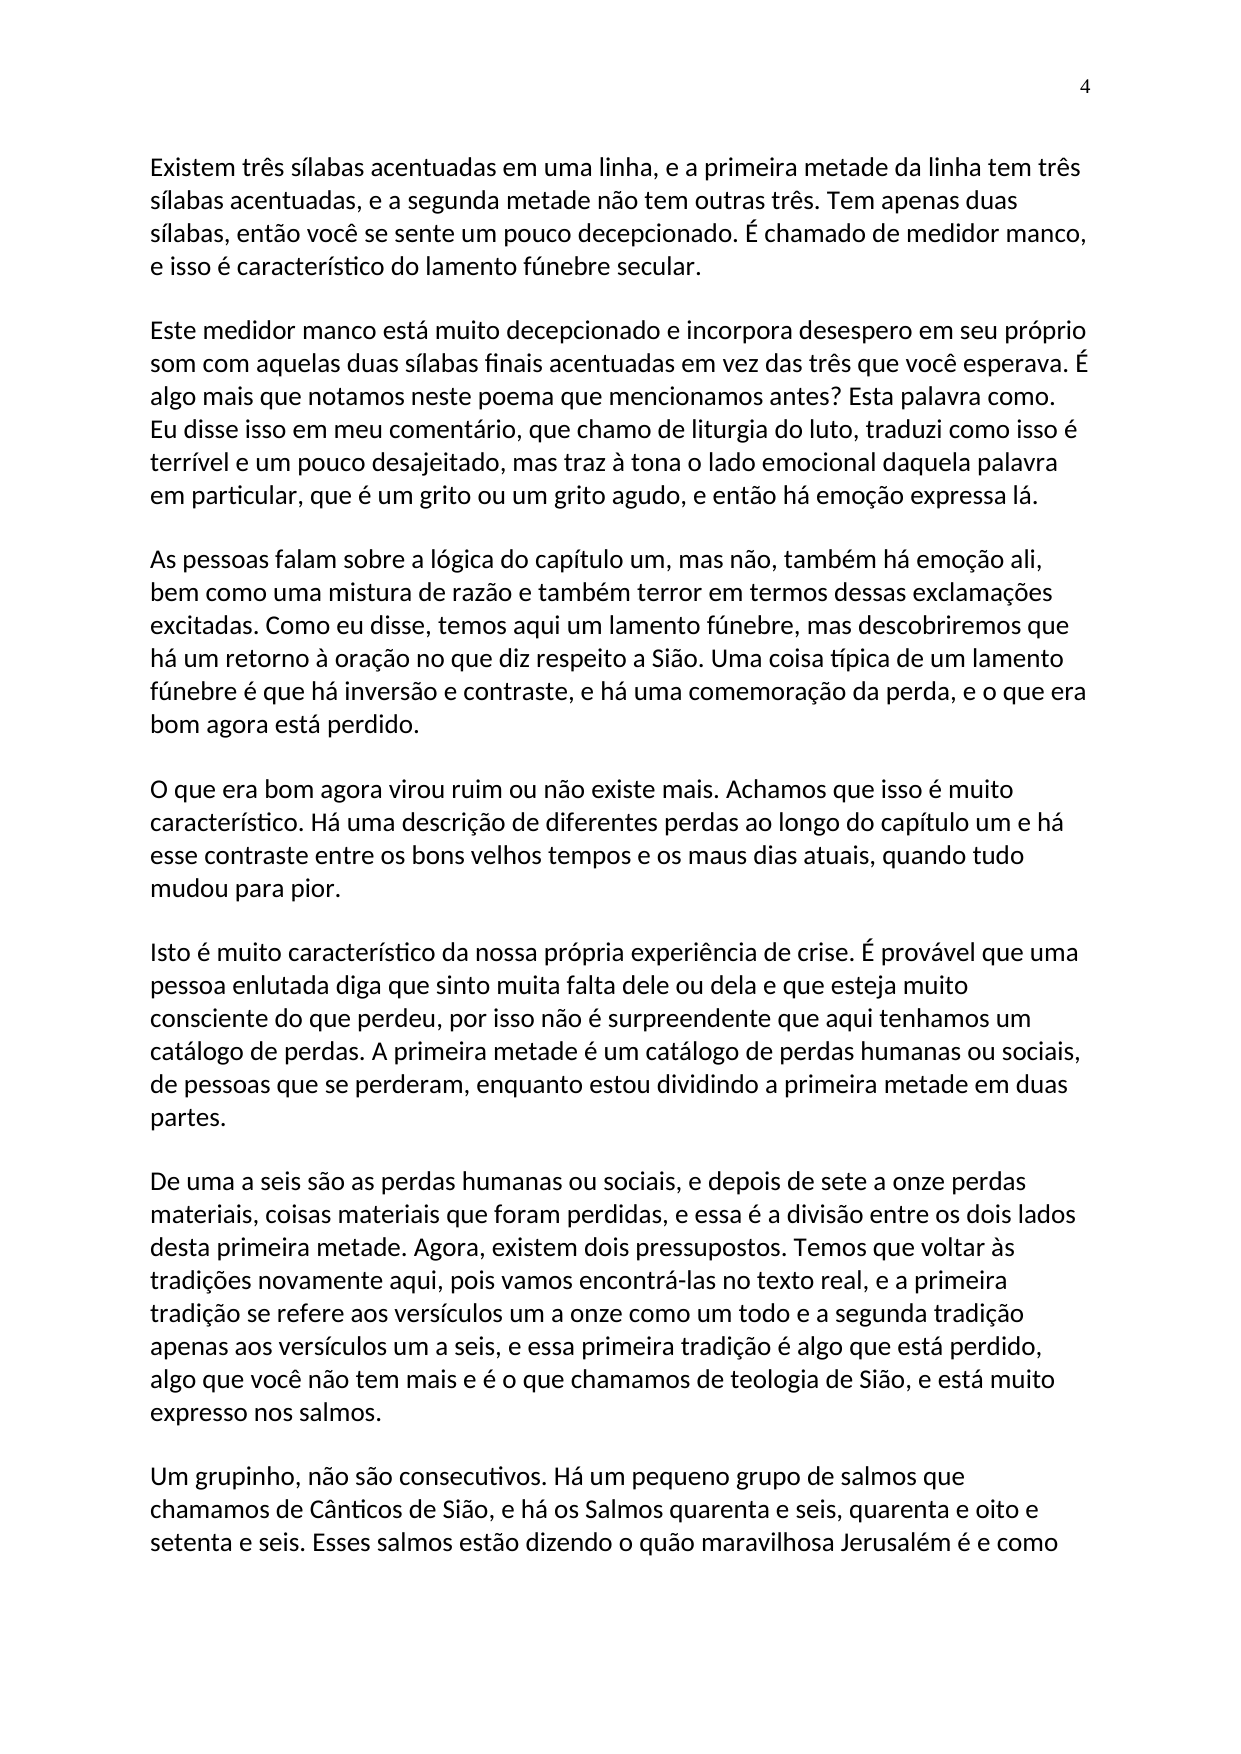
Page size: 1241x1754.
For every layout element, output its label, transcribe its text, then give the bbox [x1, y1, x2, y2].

text As pessoas falam sobre a lógica do capítulo um, mas não, também há emoção ali, bem como uma mistura de razão e também terror em termos dessas exclamações excitadas. Como eu disse, temos aqui um lamento fúnebre, mas descobriremos que há um retorno à oração no que diz respeito a Sião. Uma coisa típica de um lamento fúnebre é que há inversão e contraste, e há uma comemoração da perda, e o que era bom agora está perdido. [150, 542, 1090, 741]
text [150, 150, 1090, 282]
text De uma a seis são as perdas humanas ou sociais, e depois de sete a onze perdas materiais, coisas materiais que foram perdidas, e essa é a divisão entre os dois lados desta primeira metade. Agora, existem dois pressupostos. Temos que voltar às tradições novamente aqui, pois vamos encontrá-las no texto real, e a primeira tradição se refere aos versículos um a onze como um todo e a segunda tradição apenas aos versículos um a seis, e essa primeira tradição é algo que está perdido, algo que você não tem mais e é o que chamamos de teologia de Sião, e está muito expresso nos salmos. [150, 1164, 1090, 1428]
text Isto é muito característico da nossa própria experiência de crise. É provável que uma pessoa enlutada diga que sinto muita falta dele ou dela e que esteja muito consciente do que perdeu, por isso não é surpreendente que aqui tenhamos um catálogo de perdas. A primeira metade é um catálogo de perdas humanas ou sociais, de pessoas que se perderam, enquanto estou dividindo a primeira metade em duas partes. [150, 935, 1090, 1133]
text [150, 1459, 1090, 1559]
text Este medidor manco está muito decepcionado e incorpora desespero em seu próprio som com aquelas duas sílabas finais acentuadas em vez das três que você esperava. É algo mais que notamos neste poema que mencionamos antes? Esta palavra como. Eu disse isso em meu comentário, que chamo de liturgia do luto, traduzi como isso é terrível e um pouco desajeitado, mas traz à tona o lado emocional daquela palavra em particular, que é um grito ou um grito agudo, e então há emoção expressa lá. [150, 313, 1090, 511]
text O que era bom agora virou ruim ou não existe mais. Achamos que isso é muito característico. Há uma descrição de diferentes perdas ao longo do capítulo um e há esse contraste entre os bons velhos tempos e os maus dias atuais, quando tudo mudou para pior. [150, 772, 1090, 904]
